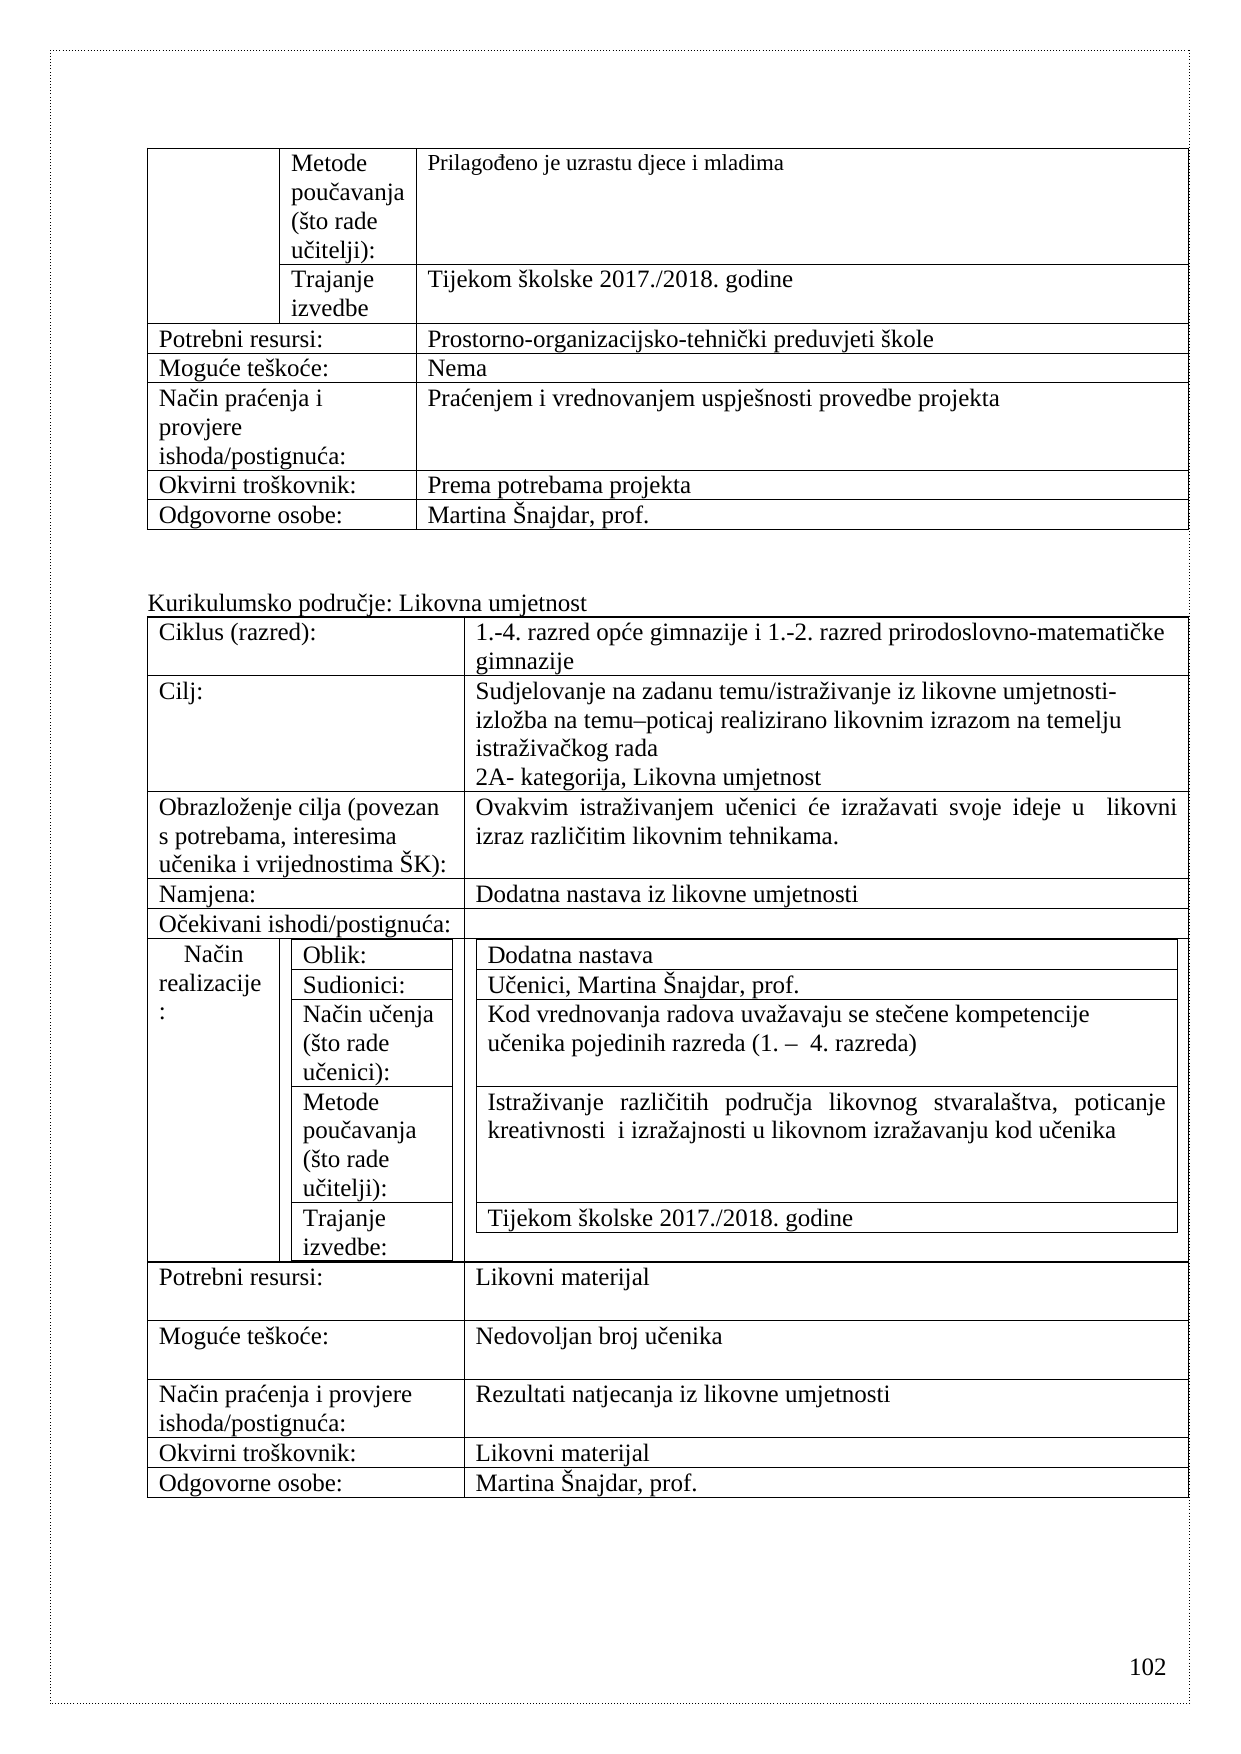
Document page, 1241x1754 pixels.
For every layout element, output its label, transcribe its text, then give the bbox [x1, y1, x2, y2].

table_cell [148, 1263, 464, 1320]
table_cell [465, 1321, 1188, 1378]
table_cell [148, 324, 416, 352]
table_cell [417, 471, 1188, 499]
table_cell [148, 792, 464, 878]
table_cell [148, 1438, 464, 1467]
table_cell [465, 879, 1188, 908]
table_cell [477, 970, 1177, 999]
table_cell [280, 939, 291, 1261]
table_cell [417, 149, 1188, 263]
text Kurikulumsko područje: Likovna umjetnost [147, 588, 1167, 616]
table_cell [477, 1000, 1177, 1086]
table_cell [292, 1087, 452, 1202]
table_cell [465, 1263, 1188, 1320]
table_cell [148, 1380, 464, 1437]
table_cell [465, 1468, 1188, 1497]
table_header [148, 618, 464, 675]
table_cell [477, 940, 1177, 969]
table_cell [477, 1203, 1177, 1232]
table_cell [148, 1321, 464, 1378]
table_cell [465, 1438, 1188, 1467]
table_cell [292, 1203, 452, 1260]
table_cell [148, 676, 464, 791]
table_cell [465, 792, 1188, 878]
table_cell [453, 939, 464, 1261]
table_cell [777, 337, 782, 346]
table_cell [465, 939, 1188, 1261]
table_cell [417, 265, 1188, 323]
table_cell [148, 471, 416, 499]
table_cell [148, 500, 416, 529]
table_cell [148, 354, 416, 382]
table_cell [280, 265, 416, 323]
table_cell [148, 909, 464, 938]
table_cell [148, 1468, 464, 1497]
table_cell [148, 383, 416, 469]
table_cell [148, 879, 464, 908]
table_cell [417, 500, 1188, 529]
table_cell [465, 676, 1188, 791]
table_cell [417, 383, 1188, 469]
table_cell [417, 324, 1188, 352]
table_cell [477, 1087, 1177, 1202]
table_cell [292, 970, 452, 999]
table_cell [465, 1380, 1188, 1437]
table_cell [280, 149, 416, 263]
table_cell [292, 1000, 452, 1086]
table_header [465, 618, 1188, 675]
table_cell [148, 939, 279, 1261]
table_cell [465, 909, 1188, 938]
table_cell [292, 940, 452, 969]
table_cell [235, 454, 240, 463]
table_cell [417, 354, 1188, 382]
